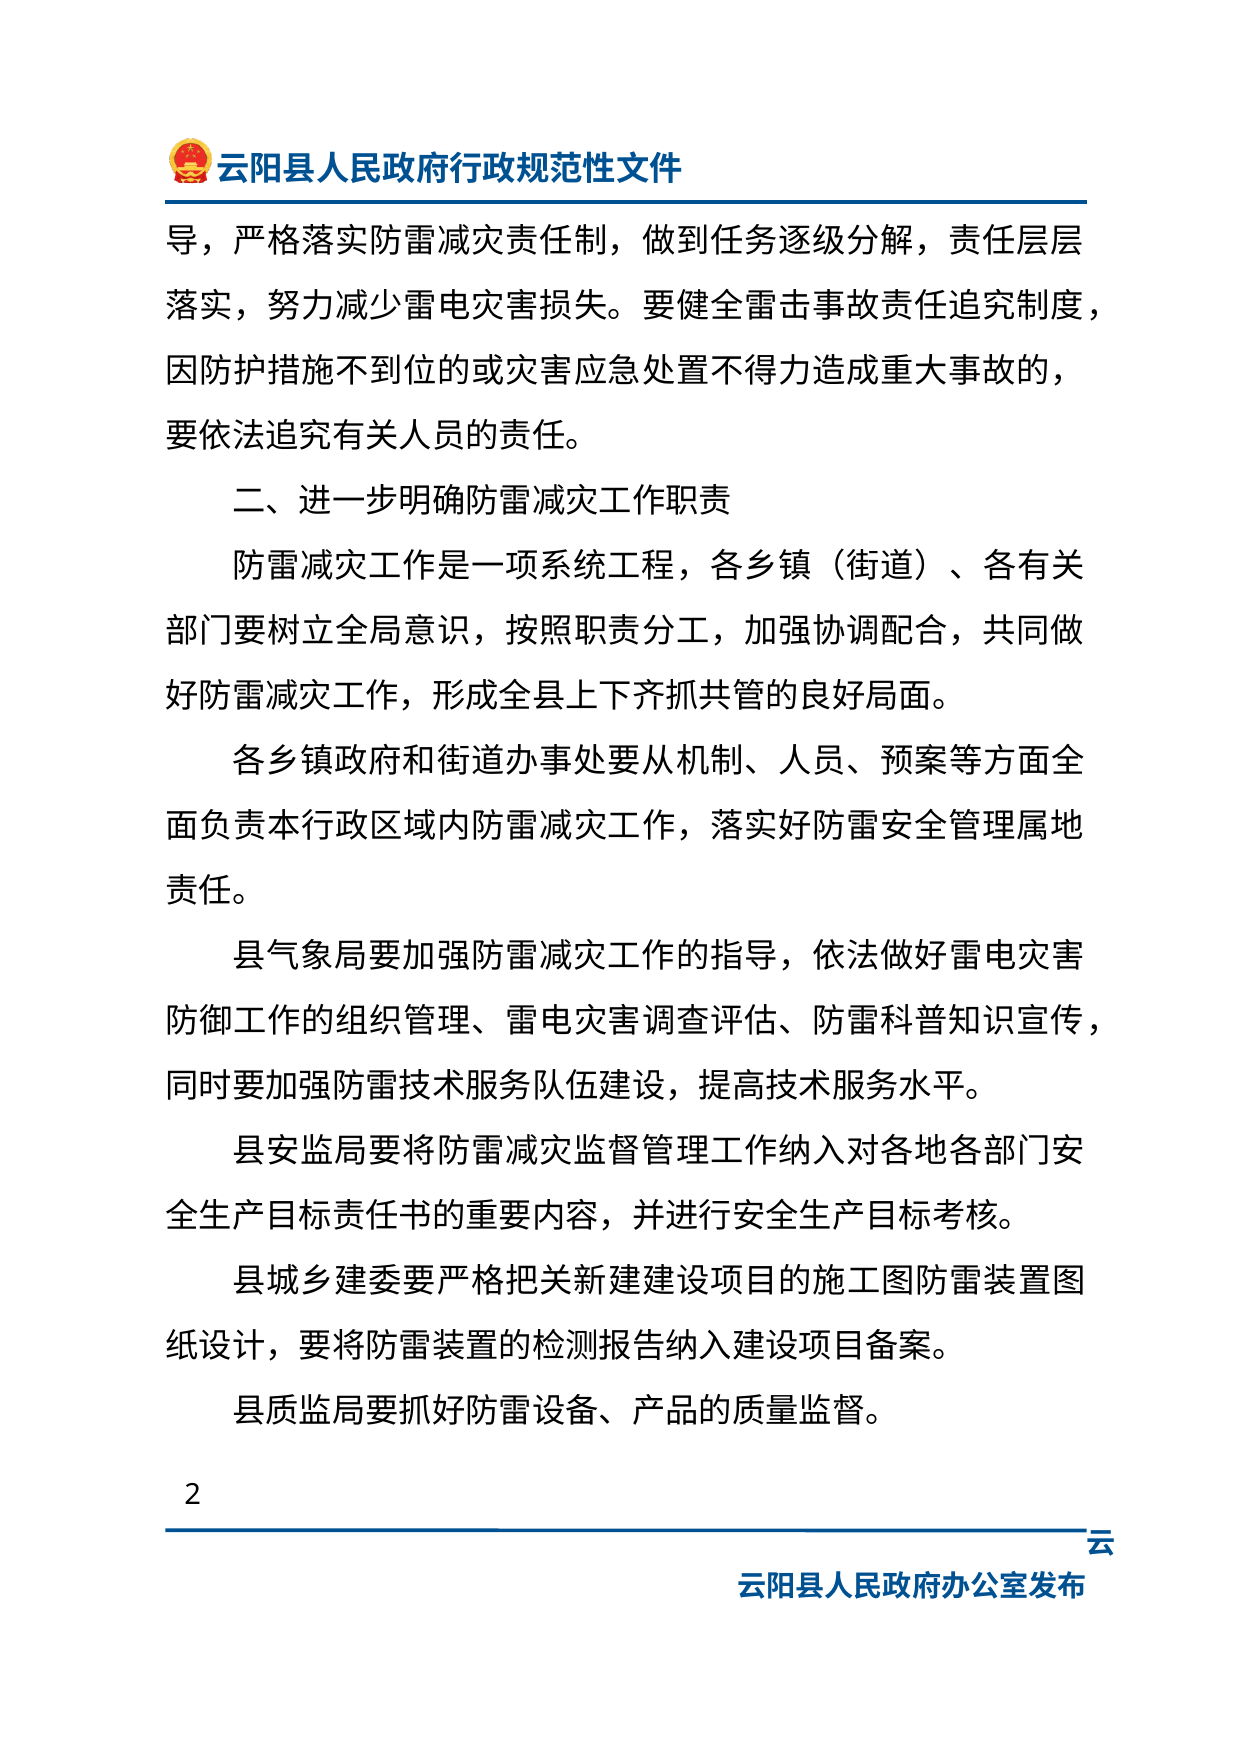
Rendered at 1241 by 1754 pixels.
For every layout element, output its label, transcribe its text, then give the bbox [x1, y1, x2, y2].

text 各乡镇政府和街道办事处要从机制、人员、预案等方面全面负责本行政区域内防雷减灾工作，落实好防雷安全管理属地责任。 [165, 725, 1087, 920]
text 防雷减灾工作是一项系统工程，各乡镇（街道）、各有关部门要树立全局意识，按照职责分工，加强协调配合，共同做好防雷减灾工作，形成全县上下齐抓共管的良好局面。 [165, 530, 1087, 725]
text 县气象局要加强防雷减灾工作的指导，依法做好雷电灾害防御工作的组织管理、雷电灾害调查评估、防雷科普知识宣传，同时要加强防雷技术服务队伍建设，提高技术服务水平。 [165, 920, 1087, 1115]
picture [165, 136, 216, 187]
text 二、进一步明确防雷减灾工作职责 [165, 465, 1087, 530]
text 县安监局要将防雷减灾监督管理工作纳入对各地各部门安全生产目标责任书的重要内容，并进行安全生产目标考核。 [165, 1115, 1087, 1245]
text 县质监局要抓好防雷设备、产品的质量监督。 [165, 1375, 1087, 1440]
text 县城乡建委要严格把关新建建设项目的施工图防雷装置图纸设计，要将防雷装置的检测报告纳入建设项目备案。 [165, 1245, 1087, 1375]
